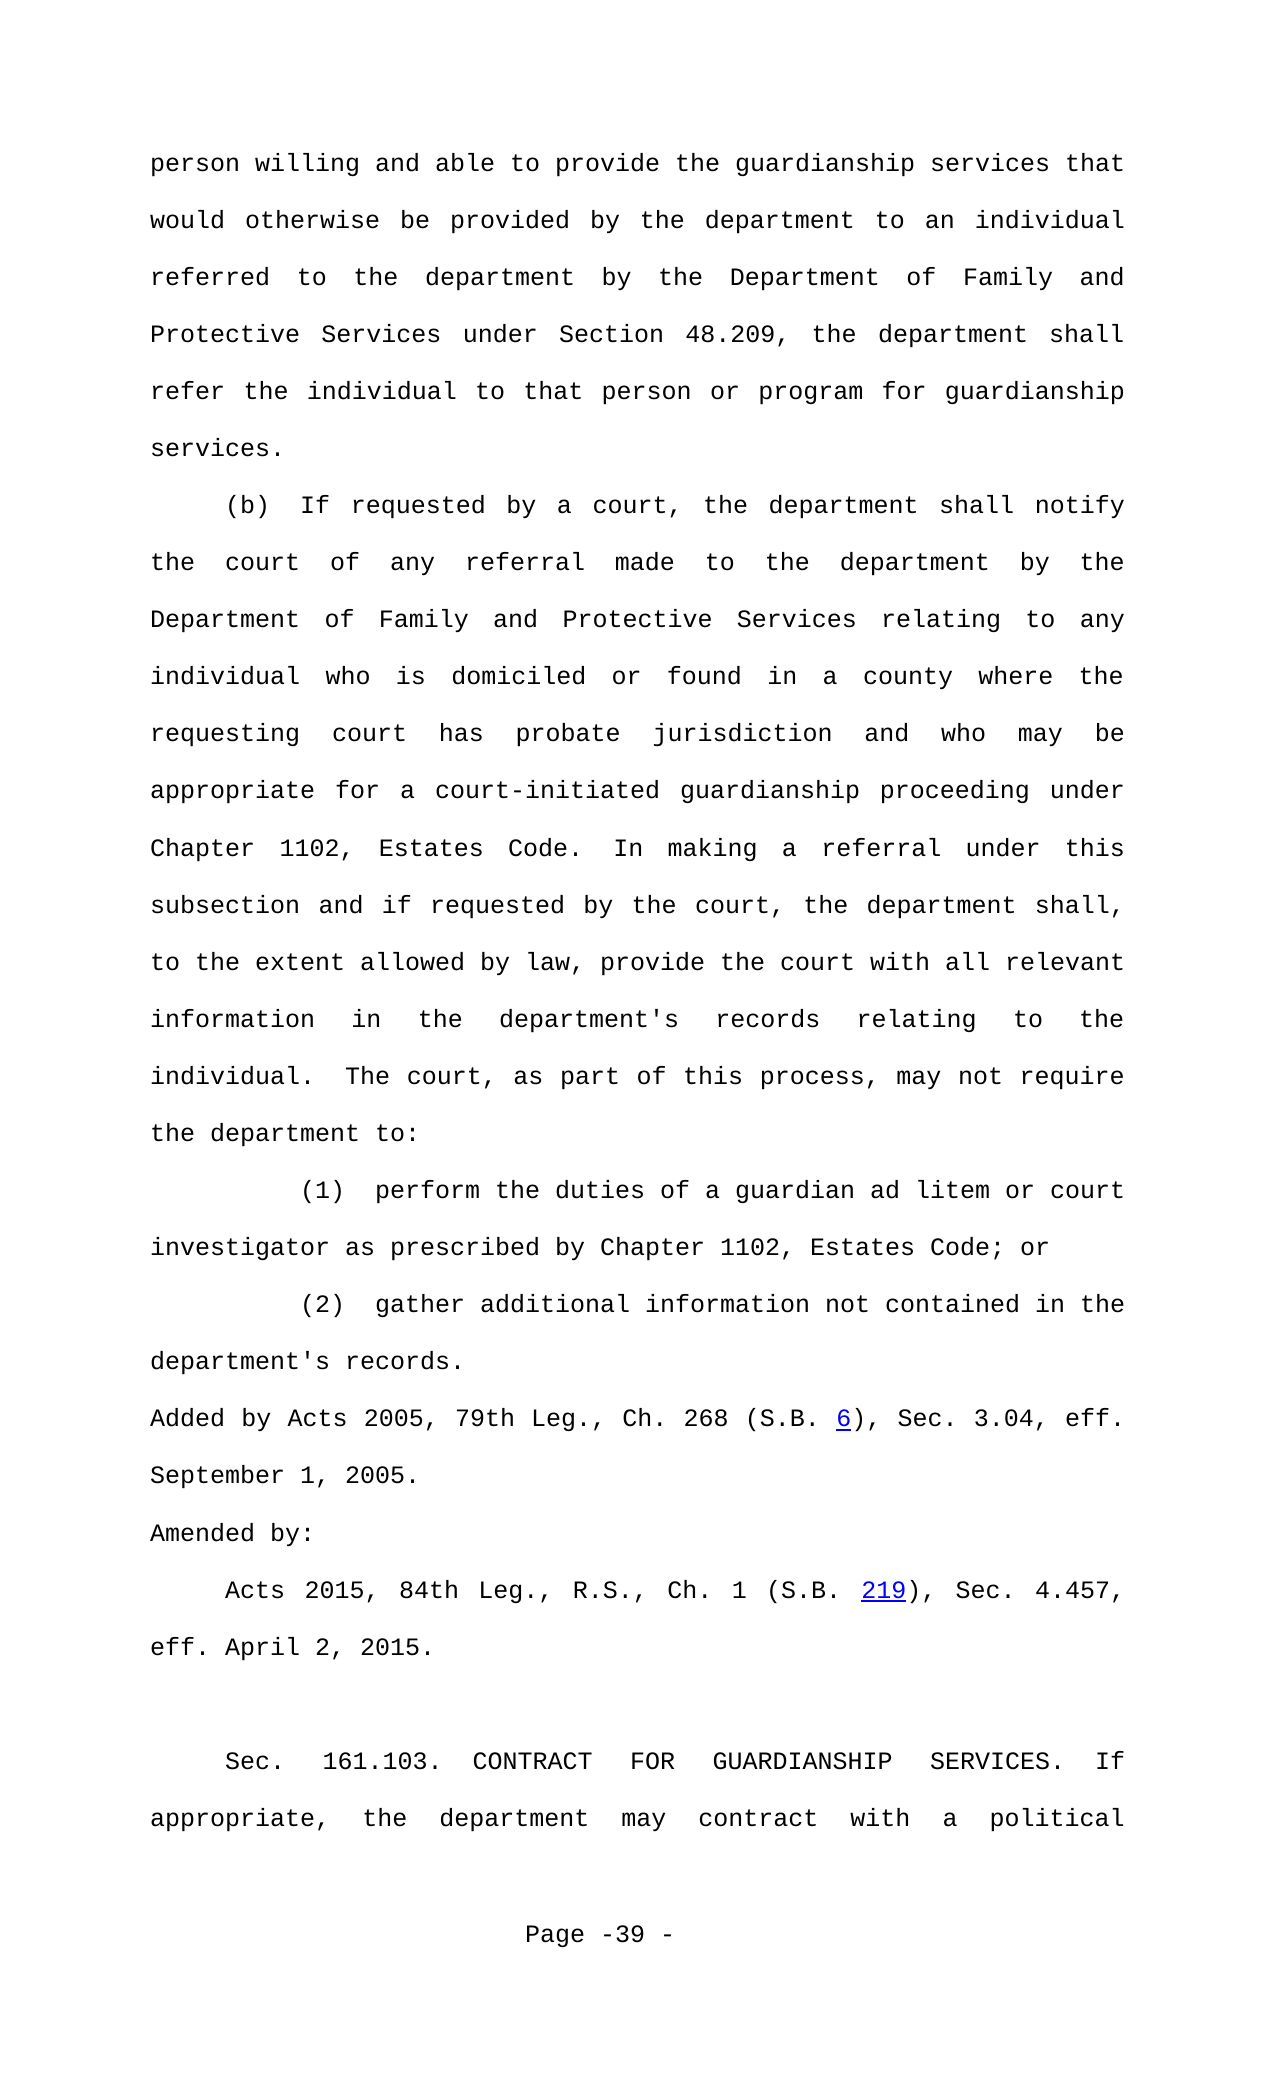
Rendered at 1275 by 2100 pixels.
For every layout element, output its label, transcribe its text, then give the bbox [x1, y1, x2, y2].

text (b) If requested by a court, the department shall notify the court of any referral made to the department by the Department of Family and Protective Services relating to any individual who is domiciled or found in a county where the requesting court has probate jurisdiction and who may be appropriate for a court-initiated guardianship proceeding under Chapter 1102, Estates Code. In making a referral under this subsection and if requested by the court, the department shall, to the extent allowed by law, provide the court with all relevant information in the department's records relating to the individual. The court, as part of this process, may not require the department to: [150, 492, 1125, 1149]
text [150, 150, 1125, 464]
text Added by Acts 2005, 79th Leg., Ch. 268 (S.B. 6), Sec. 3.04, eff. September 1, 2005. [150, 1406, 1125, 1491]
text (1) perform the duties of a guardian ad litem or court investigator as prescribed by Chapter 1102, Estates Code; or [150, 1177, 1125, 1263]
text Amended by: [150, 1520, 1125, 1548]
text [150, 1748, 1125, 1834]
text (2) gather additional information not contained in the department's records. [150, 1292, 1125, 1377]
text Acts 2015, 84th Leg., R.S., Ch. 1 (S.B. 219), Sec. 4.457, eff. April 2, 2015. [150, 1577, 1125, 1663]
